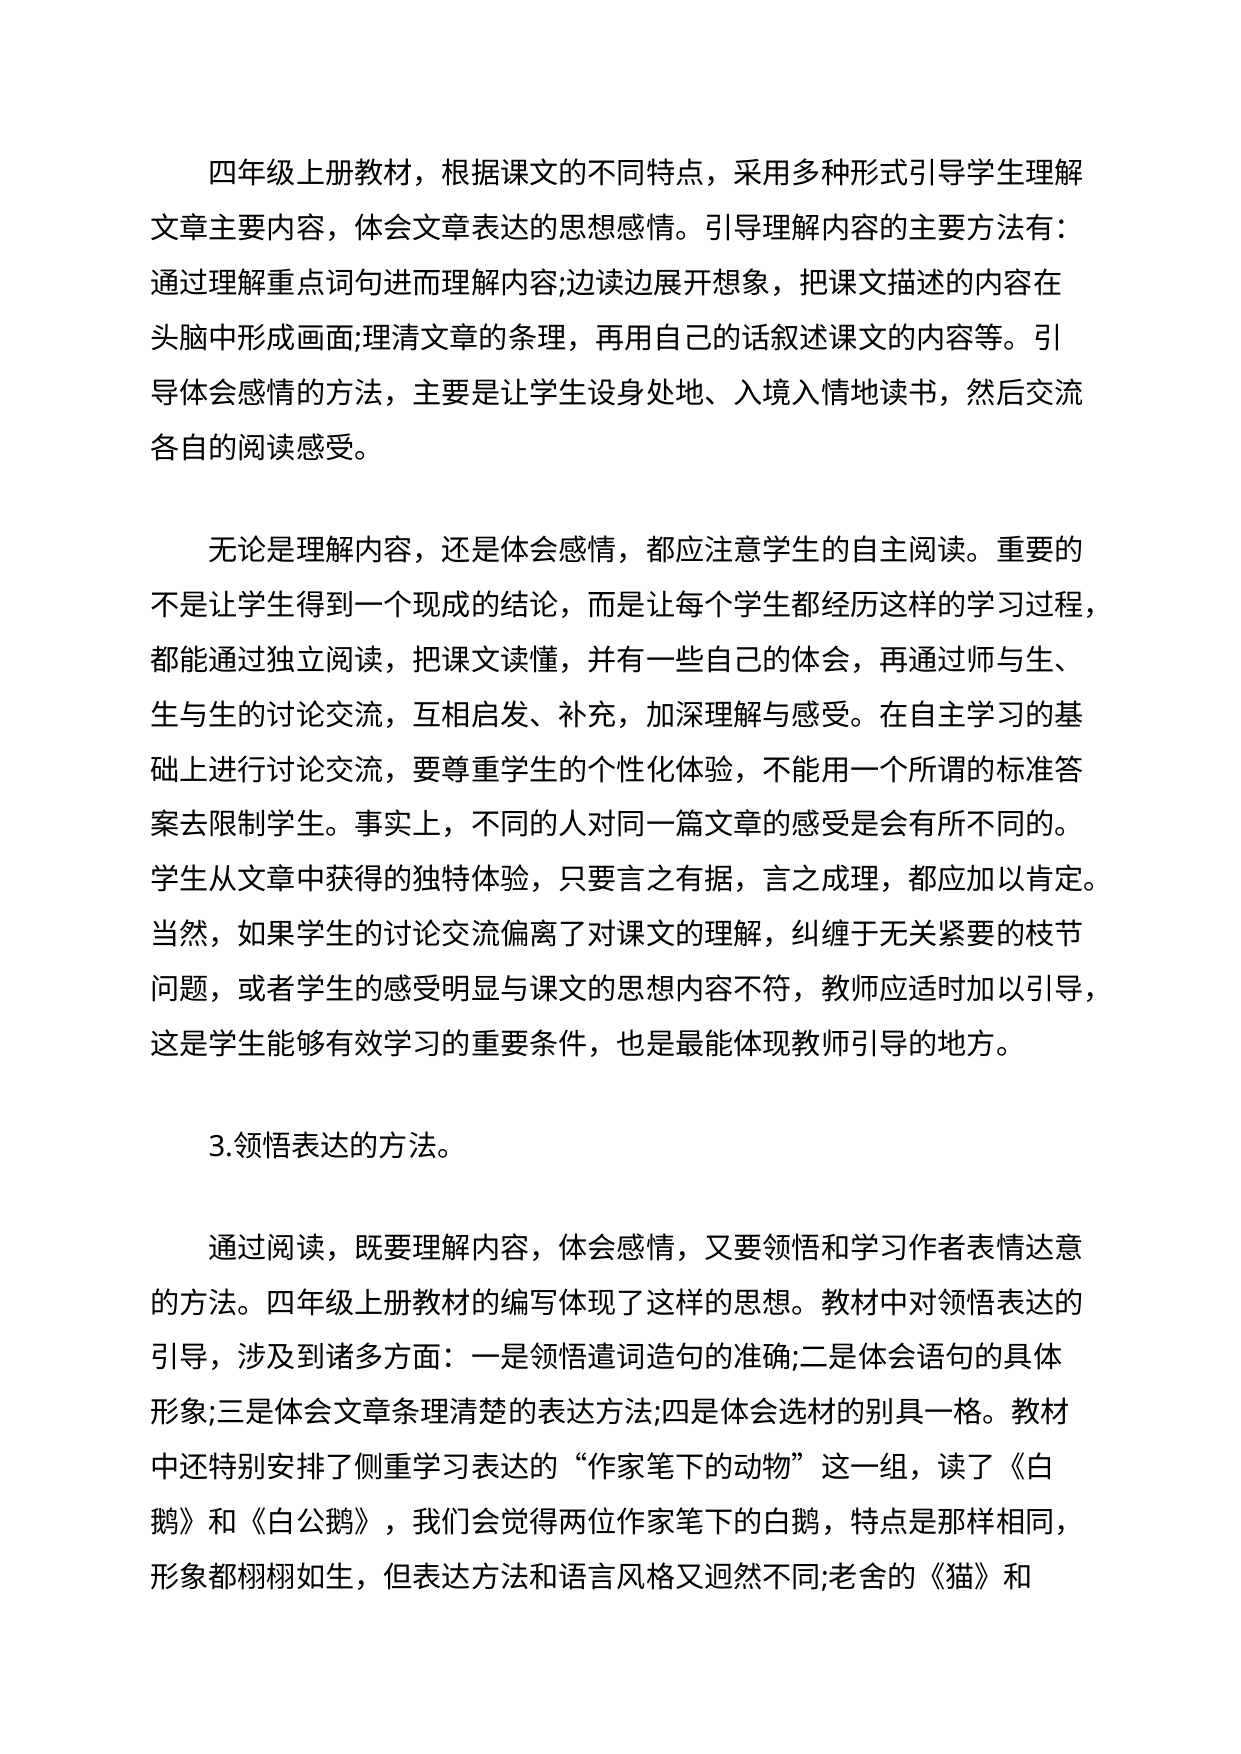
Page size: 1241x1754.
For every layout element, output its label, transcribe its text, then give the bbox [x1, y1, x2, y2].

text 3.领悟表达的方法。 [150, 1122, 1090, 1165]
text 无论是理解内容，还是体会感情，都应注意学生的自主阅读。重要的不是让学生得到一个现成的结论，而是让每个学生都经历这样的学习过程，都能通过独立阅读，把课文读懂，并有一些自己的体会，再通过师与生、生与生的讨论交流，互相启发、补充，加深理解与感受。在自主学习的基础上进行讨论交流，要尊重学生的个性化体验，不能用一个所谓的标准答案去限制学生。事实上，不同的人对同一篇文章的感受是会有所不同的。学生从文章中获得的独特体验，只要言之有据，言之成理，都应加以肯定。当然，如果学生的讨论交流偏离了对课文的理解，纠缠于无关紧要的枝节问题，或者学生的感受明显与课文的思想内容不符，教师应适时加以引导，这是学生能够有效学习的重要条件，也是最能体现教师引导的地方。 [150, 526, 1090, 1063]
text 四年级上册教材，根据课文的不同特点，采用多种形式引导学生理解文章主要内容，体会文章表达的思想感情。引导理解内容的主要方法有：通过理解重点词句进而理解内容;边读边展开想象，把课文描述的内容在头脑中形成画面;理清文章的条理，再用自己的话叙述课文的内容等。引导体会感情的方法，主要是让学生设身处地、入境入情地读书，然后交流各自的阅读感受。 [150, 150, 1090, 467]
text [150, 1224, 1090, 1596]
